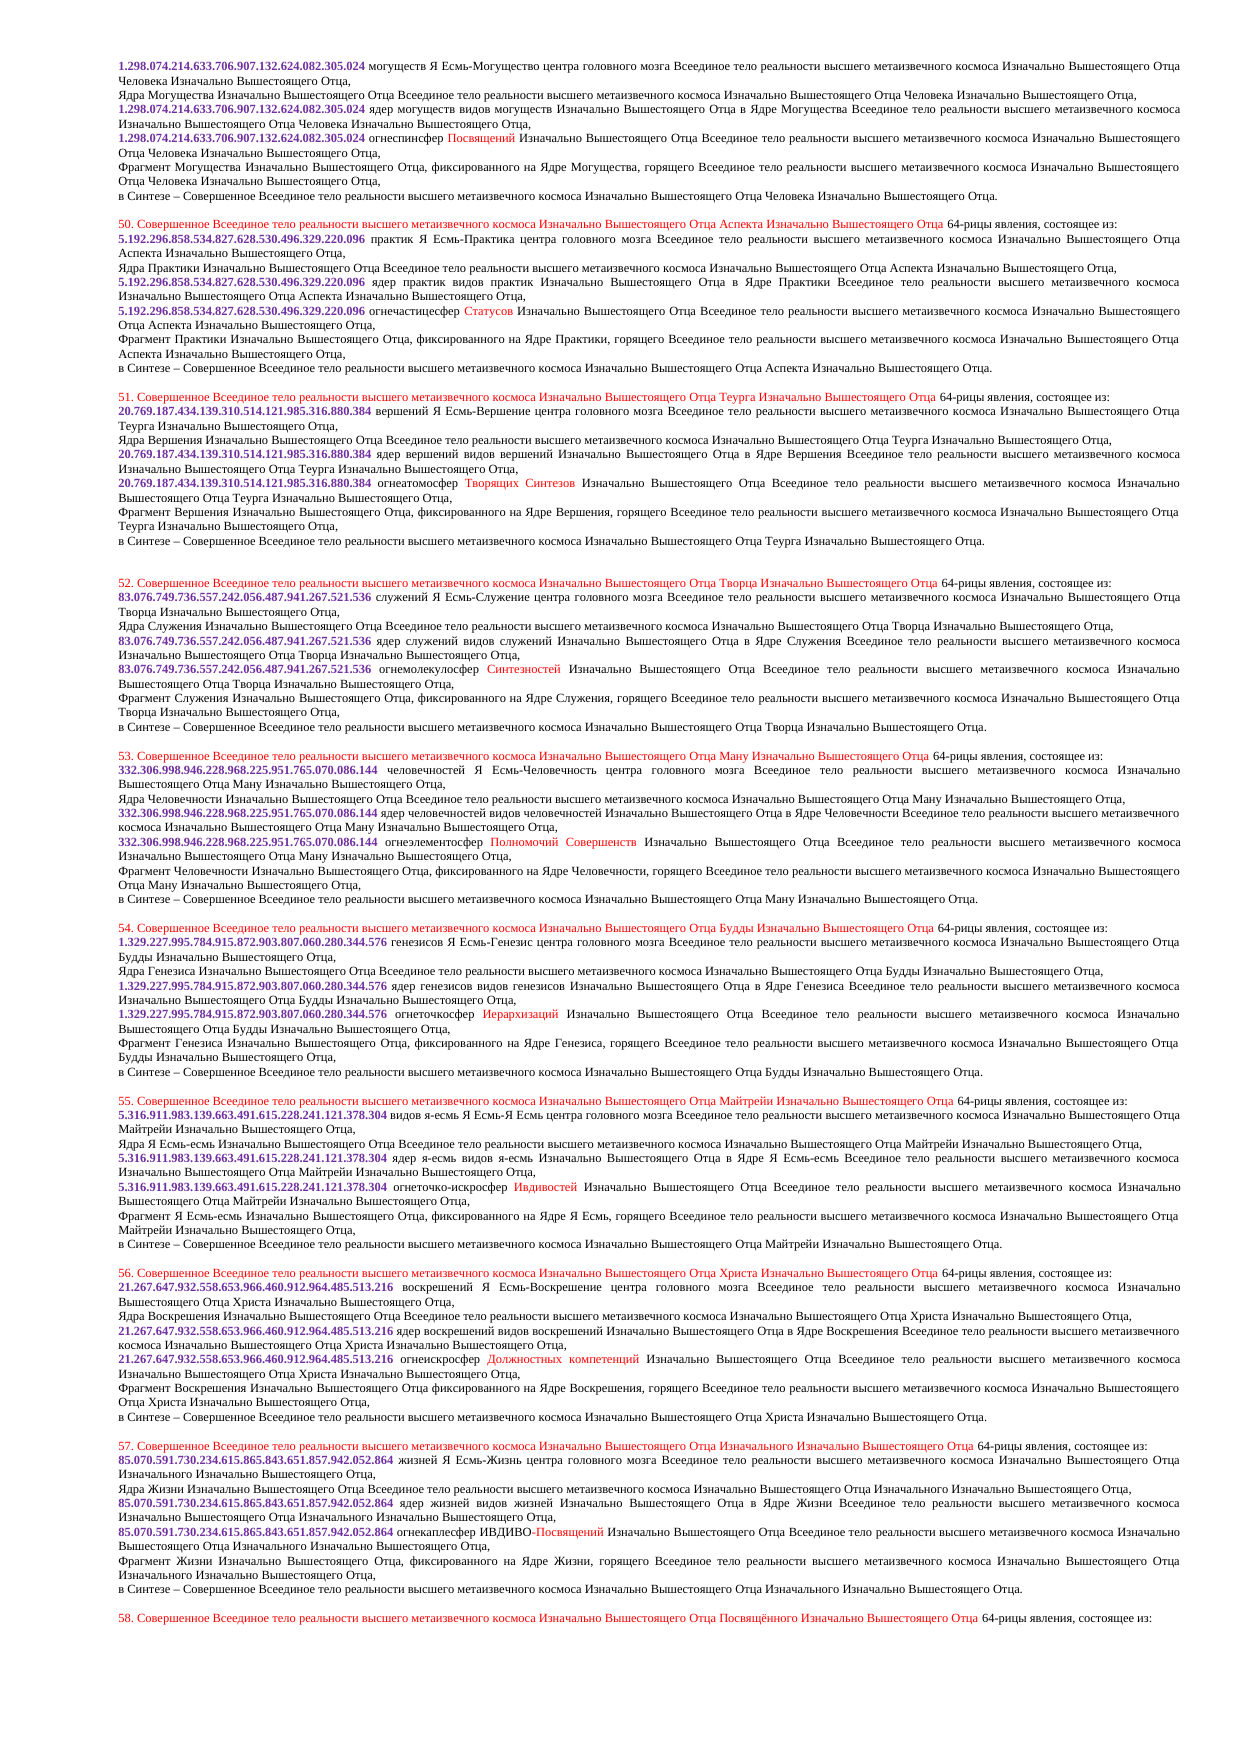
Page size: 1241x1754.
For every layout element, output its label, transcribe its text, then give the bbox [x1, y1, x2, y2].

text 332.306.998.946.228.968.225.951.765.070.086.144 огнеэлементосфер Полномочий Совершенств Изначально Вышестоящего Отца Всеединое тело реальности высшего метаизвечного космоса Изначально Вышестоящего Отца Ману Изначально Вышестоящего Отца, [118, 834, 1181, 863]
text Фрагмент Воскрешения Изначально Вышестоящего Отца фиксированного на Ядре Воскрешения, горящего Всеединое тело реальности высшего метаизвечного космоса Изначально Вышестоящего Отца Христа Изначально Вышестоящего Отца, [118, 1381, 1181, 1409]
text Ядра Человечности Изначально Вышестоящего Отца Всеединое тело реальности высшего метаизвечного космоса Изначально Вышестоящего Отца Ману Изначально Вышестоящего Отца, [118, 791, 1181, 806]
text 56. Совершенное Всеединое тело реальности высшего метаизвечного космоса Изначально Вышестоящего Отца Христа Изначально Вышестоящего Отца 64-рицы явления, состоящее из: [118, 1266, 1181, 1280]
text в Синтезе – Совершенное Всеединое тело реальности высшего метаизвечного космоса Изначально Вышестоящего Отца Творца Изначально Вышестоящего Отца. [118, 719, 1181, 734]
text 20.769.187.434.139.310.514.121.985.316.880.384 ядер вершений видов вершений Изначально Вышестоящего Отца в Ядре Вершения Всеединое тело реальности высшего метаизвечного космоса Изначально Вышестоящего Отца Теурга Изначально Вышестоящего Отца, [118, 447, 1181, 476]
text 5.192.296.858.534.827.628.530.496.329.220.096 практик Я Есмь-Практика центра головного мозга Всеединое тело реальности высшего метаизвечного космоса Изначально Вышестоящего Отца Аспекта Изначально Вышестоящего Отца, [118, 232, 1181, 260]
text 51. Совершенное Всеединое тело реальности высшего метаизвечного космоса Изначально Вышестоящего Отца Теурга Изначально Вышестоящего Отца 64-рицы явления, состоящее из: [118, 390, 1181, 404]
text Фрагмент Жизни Изначально Вышестоящего Отца, фиксированного на Ядре Жизни, горящего Всеединое тело реальности высшего метаизвечного космоса Изначально Вышестоящего Отца Изначального Изначально Вышестоящего Отца, [118, 1553, 1181, 1582]
text 20.769.187.434.139.310.514.121.985.316.880.384 вершений Я Есмь-Вершение центра головного мозга Всеединое тело реальности высшего метаизвечного космоса Изначально Вышестоящего Отца Теурга Изначально Вышестоящего Отца, [118, 404, 1181, 433]
text 53. Совершенное Всеединое тело реальности высшего метаизвечного космоса Изначально Вышестоящего Отца Ману Изначально Вышестоящего Отца 64-рицы явления, состоящее из: [118, 748, 1181, 763]
text Фрагмент Вершения Изначально Вышестоящего Отца, фиксированного на Ядре Вершения, горящего Всеединое тело реальности высшего метаизвечного космоса Изначально Вышестоящего Отца Теурга Изначально Вышестоящего Отца, [118, 505, 1181, 533]
text 1.329.227.995.784.915.872.903.807.060.280.344.576 огнеточкосфер Иерархизаций Изначально Вышестоящего Отца Всеединое тело реальности высшего метаизвечного космоса Изначально Вышестоящего Отца Будды Изначально Вышестоящего Отца, [118, 1007, 1181, 1036]
text 83.076.749.736.557.242.056.487.941.267.521.536 служений Я Есмь-Служение центра головного мозга Всеединое тело реальности высшего метаизвечного космоса Изначально Вышестоящего Отца Творца Изначально Вышестоящего Отца, [118, 590, 1181, 619]
text 21.267.647.932.558.653.966.460.912.964.485.513.216 огнеискросфер Должностных компетенций Изначально Вышестоящего Отца Всеединое тело реальности высшего метаизвечного космоса Изначально Вышестоящего Отца Христа Изначально Вышестоящего Отца, [118, 1352, 1181, 1381]
text Ядра Практики Изначально Вышестоящего Отца Всеединое тело реальности высшего метаизвечного космоса Изначально Вышестоящего Отца Аспекта Изначально Вышестоящего Отца, [118, 260, 1181, 275]
text 85.070.591.730.234.615.865.843.651.857.942.052.864 ядер жизней видов жизней Изначально Вышестоящего Отца в Ядре Жизни Всеединое тело реальности высшего метаизвечного космоса Изначально Вышестоящего Отца Изначального Изначально Вышестоящего Отца, [118, 1496, 1181, 1524]
text 52. Совершенное Всеединое тело реальности высшего метаизвечного космоса Изначально Вышестоящего Отца Творца Изначально Вышестоящего Отца 64-рицы явления, состоящее из: [118, 576, 1181, 590]
text Ядра Могущества Изначально Вышестоящего Отца Всеединое тело реальности высшего метаизвечного космоса Изначально Вышестоящего Отца Человека Изначально Вышестоящего Отца, [118, 88, 1181, 102]
text 5.316.911.983.139.663.491.615.228.241.121.378.304 видов я-есмь Я Есмь-Я Есмь центра головного мозга Всеединое тело реальности высшего метаизвечного космоса Изначально Вышестоящего Отца Майтрейи Изначально Вышестоящего Отца, [118, 1108, 1181, 1136]
text в Синтезе – Совершенное Всеединое тело реальности высшего метаизвечного космоса Изначально Вышестоящего Отца Человека Изначально Вышестоящего Отца. [118, 188, 1181, 203]
text в Синтезе – Совершенное Всеединое тело реальности высшего метаизвечного космоса Изначально Вышестоящего Отца Христа Изначально Вышестоящего Отца. [118, 1409, 1181, 1424]
text Фрагмент Могущества Изначально Вышестоящего Отца, фиксированного на Ядре Могущества, горящего Всеединое тело реальности высшего метаизвечного космоса Изначально Вышестоящего Отца Человека Изначально Вышестоящего Отца, [118, 160, 1181, 188]
text Фрагмент Генезиса Изначально Вышестоящего Отца, фиксированного на Ядре Генезиса, горящего Всеединое тело реальности высшего метаизвечного космоса Изначально Вышестоящего Отца Будды Изначально Вышестоящего Отца, [118, 1036, 1181, 1064]
text 83.076.749.736.557.242.056.487.941.267.521.536 ядер служений видов служений Изначально Вышестоящего Отца в Ядре Служения Всеединое тело реальности высшего метаизвечного космоса Изначально Вышестоящего Отца Творца Изначально Вышестоящего Отца, [118, 633, 1181, 662]
text 83.076.749.736.557.242.056.487.941.267.521.536 огнемолекулосфер Синтезностей Изначально Вышестоящего Отца Всеединое тело реальности высшего метаизвечного космоса Изначально Вышестоящего Отца Творца Изначально Вышестоящего Отца, [118, 662, 1181, 691]
text Ядра Вершения Изначально Вышестоящего Отца Всеединое тело реальности высшего метаизвечного космоса Изначально Вышестоящего Отца Теурга Изначально Вышестоящего Отца, [118, 433, 1181, 447]
text Фрагмент Практики Изначально Вышестоящего Отца, фиксированного на Ядре Практики, горящего Всеединое тело реальности высшего метаизвечного космоса Изначально Вышестоящего Отца Аспекта Изначально Вышестоящего Отца, [118, 332, 1181, 361]
text Фрагмент Я Есмь-есмь Изначально Вышестоящего Отца, фиксированного на Ядре Я Есмь, горящего Всеединое тело реальности высшего метаизвечного космоса Изначально Вышестоящего Отца Майтрейи Изначально Вышестоящего Отца, [118, 1208, 1181, 1237]
text 1.329.227.995.784.915.872.903.807.060.280.344.576 генезисов Я Есмь-Генезис центра головного мозга Всеединое тело реальности высшего метаизвечного космоса Изначально Вышестоящего Отца Будды Изначально Вышестоящего Отца, [118, 935, 1181, 964]
text в Синтезе – Совершенное Всеединое тело реальности высшего метаизвечного космоса Изначально Вышестоящего Отца Ману Изначально Вышестоящего Отца. [118, 892, 1181, 906]
text 21.267.647.932.558.653.966.460.912.964.485.513.216 ядер воскрешений видов воскрешений Изначально Вышестоящего Отца в Ядре Воскрешения Всеединое тело реальности высшего метаизвечного космоса Изначально Вышестоящего Отца Христа Изначально Вышестоящего Отца, [118, 1323, 1181, 1352]
text в Синтезе – Совершенное Всеединое тело реальности высшего метаизвечного космоса Изначально Вышестоящего Отца Майтрейи Изначально Вышестоящего Отца. [118, 1237, 1181, 1251]
text 50. Совершенное Всеединое тело реальности высшего метаизвечного космоса Изначально Вышестоящего Отца Аспекта Изначально Вышестоящего Отца 64-рицы явления, состоящее из: [118, 217, 1181, 232]
text 1.298.074.214.633.706.907.132.624.082.305.024 огнеспинсфер Посвящений Изначально Вышестоящего Отца Всеединое тело реальности высшего метаизвечного космоса Изначально Вышестоящего Отца Человека Изначально Вышестоящего Отца, [118, 131, 1181, 160]
text 1.298.074.214.633.706.907.132.624.082.305.024 ядер могуществ видов могуществ Изначально Вышестоящего Отца в Ядре Могущества Всеединое тело реальности высшего метаизвечного космоса Изначально Вышестоящего Отца Человека Изначально Вышестоящего Отца, [118, 102, 1181, 131]
text Ядра Я Есмь-есмь Изначально Вышестоящего Отца Всеединое тело реальности высшего метаизвечного космоса Изначально Вышестоящего Отца Майтрейи Изначально Вышестоящего Отца, [118, 1136, 1181, 1151]
text 20.769.187.434.139.310.514.121.985.316.880.384 огнеатомосфер Творящих Синтезов Изначально Вышестоящего Отца Всеединое тело реальности высшего метаизвечного космоса Изначально Вышестоящего Отца Теурга Изначально Вышестоящего Отца, [118, 476, 1181, 505]
text Ядра Генезиса Изначально Вышестоящего Отца Всеединое тело реальности высшего метаизвечного космоса Изначально Вышестоящего Отца Будды Изначально Вышестоящего Отца, [118, 964, 1181, 978]
text в Синтезе – Совершенное Всеединое тело реальности высшего метаизвечного космоса Изначально Вышестоящего Отца Теурга Изначально Вышестоящего Отца. [118, 533, 1181, 548]
text 58. Совершенное Всеединое тело реальности высшего метаизвечного космоса Изначально Вышестоящего Отца Посвящённого Изначально Вышестоящего Отца 64-рицы явления, состоящее из: [118, 1611, 1181, 1625]
text 332.306.998.946.228.968.225.951.765.070.086.144 человечностей Я Есмь-Человечность центра головного мозга Всеединое тело реальности высшего метаизвечного космоса Изначально Вышестоящего Отца Ману Изначально Вышестоящего Отца, [118, 763, 1181, 791]
text 54. Совершенное Всеединое тело реальности высшего метаизвечного космоса Изначально Вышестоящего Отца Будды Изначально Вышестоящего Отца 64-рицы явления, состоящее из: [118, 921, 1181, 935]
text 21.267.647.932.558.653.966.460.912.964.485.513.216 воскрешений Я Есмь-Воскрешение центра головного мозга Всеединое тело реальности высшего метаизвечного космоса Изначально Вышестоящего Отца Христа Изначально Вышестоящего Отца, [118, 1280, 1181, 1309]
text 85.070.591.730.234.615.865.843.651.857.942.052.864 огнекаплесфер ИВДИВО-Посвящений Изначально Вышестоящего Отца Всеединое тело реальности высшего метаизвечного космоса Изначально Вышестоящего Отца Изначального Изначально Вышестоящего Отца, [118, 1524, 1181, 1553]
text 57. Совершенное Всеединое тело реальности высшего метаизвечного космоса Изначально Вышестоящего Отца Изначального Изначально Вышестоящего Отца 64-рицы явления, состоящее из: [118, 1438, 1181, 1453]
text 1.298.074.214.633.706.907.132.624.082.305.024 могуществ Я Есмь-Могущество центра головного мозга Всеединое тело реальности высшего метаизвечного космоса Изначально Вышестоящего Отца Человека Изначально Вышестоящего Отца, [118, 59, 1181, 88]
text 85.070.591.730.234.615.865.843.651.857.942.052.864 жизней Я Есмь-Жизнь центра головного мозга Всеединое тело реальности высшего метаизвечного космоса Изначально Вышестоящего Отца Изначального Изначально Вышестоящего Отца, [118, 1453, 1181, 1481]
text Ядра Воскрешения Изначально Вышестоящего Отца Всеединое тело реальности высшего метаизвечного космоса Изначально Вышестоящего Отца Христа Изначально Вышестоящего Отца, [118, 1309, 1181, 1323]
text в Синтезе – Совершенное Всеединое тело реальности высшего метаизвечного космоса Изначально Вышестоящего Отца Будды Изначально Вышестоящего Отца. [118, 1064, 1181, 1079]
text 55. Совершенное Всеединое тело реальности высшего метаизвечного космоса Изначально Вышестоящего Отца Майтрейи Изначально Вышестоящего Отца 64-рицы явления, состоящее из: [118, 1093, 1181, 1108]
text 5.192.296.858.534.827.628.530.496.329.220.096 огнечастицесфер Статусов Изначально Вышестоящего Отца Всеединое тело реальности высшего метаизвечного космоса Изначально Вышестоящего Отца Аспекта Изначально Вышестоящего Отца, [118, 303, 1181, 332]
text Фрагмент Служения Изначально Вышестоящего Отца, фиксированного на Ядре Служения, горящего Всеединое тело реальности высшего метаизвечного космоса Изначально Вышестоящего Отца Творца Изначально Вышестоящего Отца, [118, 691, 1181, 719]
text 5.316.911.983.139.663.491.615.228.241.121.378.304 огнеточко-искросфер Ивдивостей Изначально Вышестоящего Отца Всеединое тело реальности высшего метаизвечного космоса Изначально Вышестоящего Отца Майтрейи Изначально Вышестоящего Отца, [118, 1179, 1181, 1208]
text 332.306.998.946.228.968.225.951.765.070.086.144 ядер человечностей видов человечностей Изначально Вышестоящего Отца в Ядре Человечности Всеединое тело реальности высшего метаизвечного космоса Изначально Вышестоящего Отца Ману Изначально Вышестоящего Отца, [118, 806, 1181, 834]
text 1.329.227.995.784.915.872.903.807.060.280.344.576 ядер генезисов видов генезисов Изначально Вышестоящего Отца в Ядре Генезиса Всеединое тело реальности высшего метаизвечного космоса Изначально Вышестоящего Отца Будды Изначально Вышестоящего Отца, [118, 978, 1181, 1007]
text 5.316.911.983.139.663.491.615.228.241.121.378.304 ядер я-есмь видов я-есмь Изначально Вышестоящего Отца в Ядре Я Есмь-есмь Всеединое тело реальности высшего метаизвечного космоса Изначально Вышестоящего Отца Майтрейи Изначально Вышестоящего Отца, [118, 1151, 1181, 1179]
text 5.192.296.858.534.827.628.530.496.329.220.096 ядер практик видов практик Изначально Вышестоящего Отца в Ядре Практики Всеединое тело реальности высшего метаизвечного космоса Изначально Вышестоящего Отца Аспекта Изначально Вышестоящего Отца, [118, 275, 1181, 303]
text Ядра Жизни Изначально Вышестоящего Отца Всеединое тело реальности высшего метаизвечного космоса Изначально Вышестоящего Отца Изначального Изначально Вышестоящего Отца, [118, 1481, 1181, 1496]
text Фрагмент Человечности Изначально Вышестоящего Отца, фиксированного на Ядре Человечности, горящего Всеединое тело реальности высшего метаизвечного космоса Изначально Вышестоящего Отца Ману Изначально Вышестоящего Отца, [118, 863, 1181, 892]
text в Синтезе – Совершенное Всеединое тело реальности высшего метаизвечного космоса Изначально Вышестоящего Отца Изначального Изначально Вышестоящего Отца. [118, 1582, 1181, 1596]
text в Синтезе – Совершенное Всеединое тело реальности высшего метаизвечного космоса Изначально Вышестоящего Отца Аспекта Изначально Вышестоящего Отца. [118, 361, 1181, 375]
text Ядра Служения Изначально Вышестоящего Отца Всеединое тело реальности высшего метаизвечного космоса Изначально Вышестоящего Отца Творца Изначально Вышестоящего Отца, [118, 619, 1181, 633]
